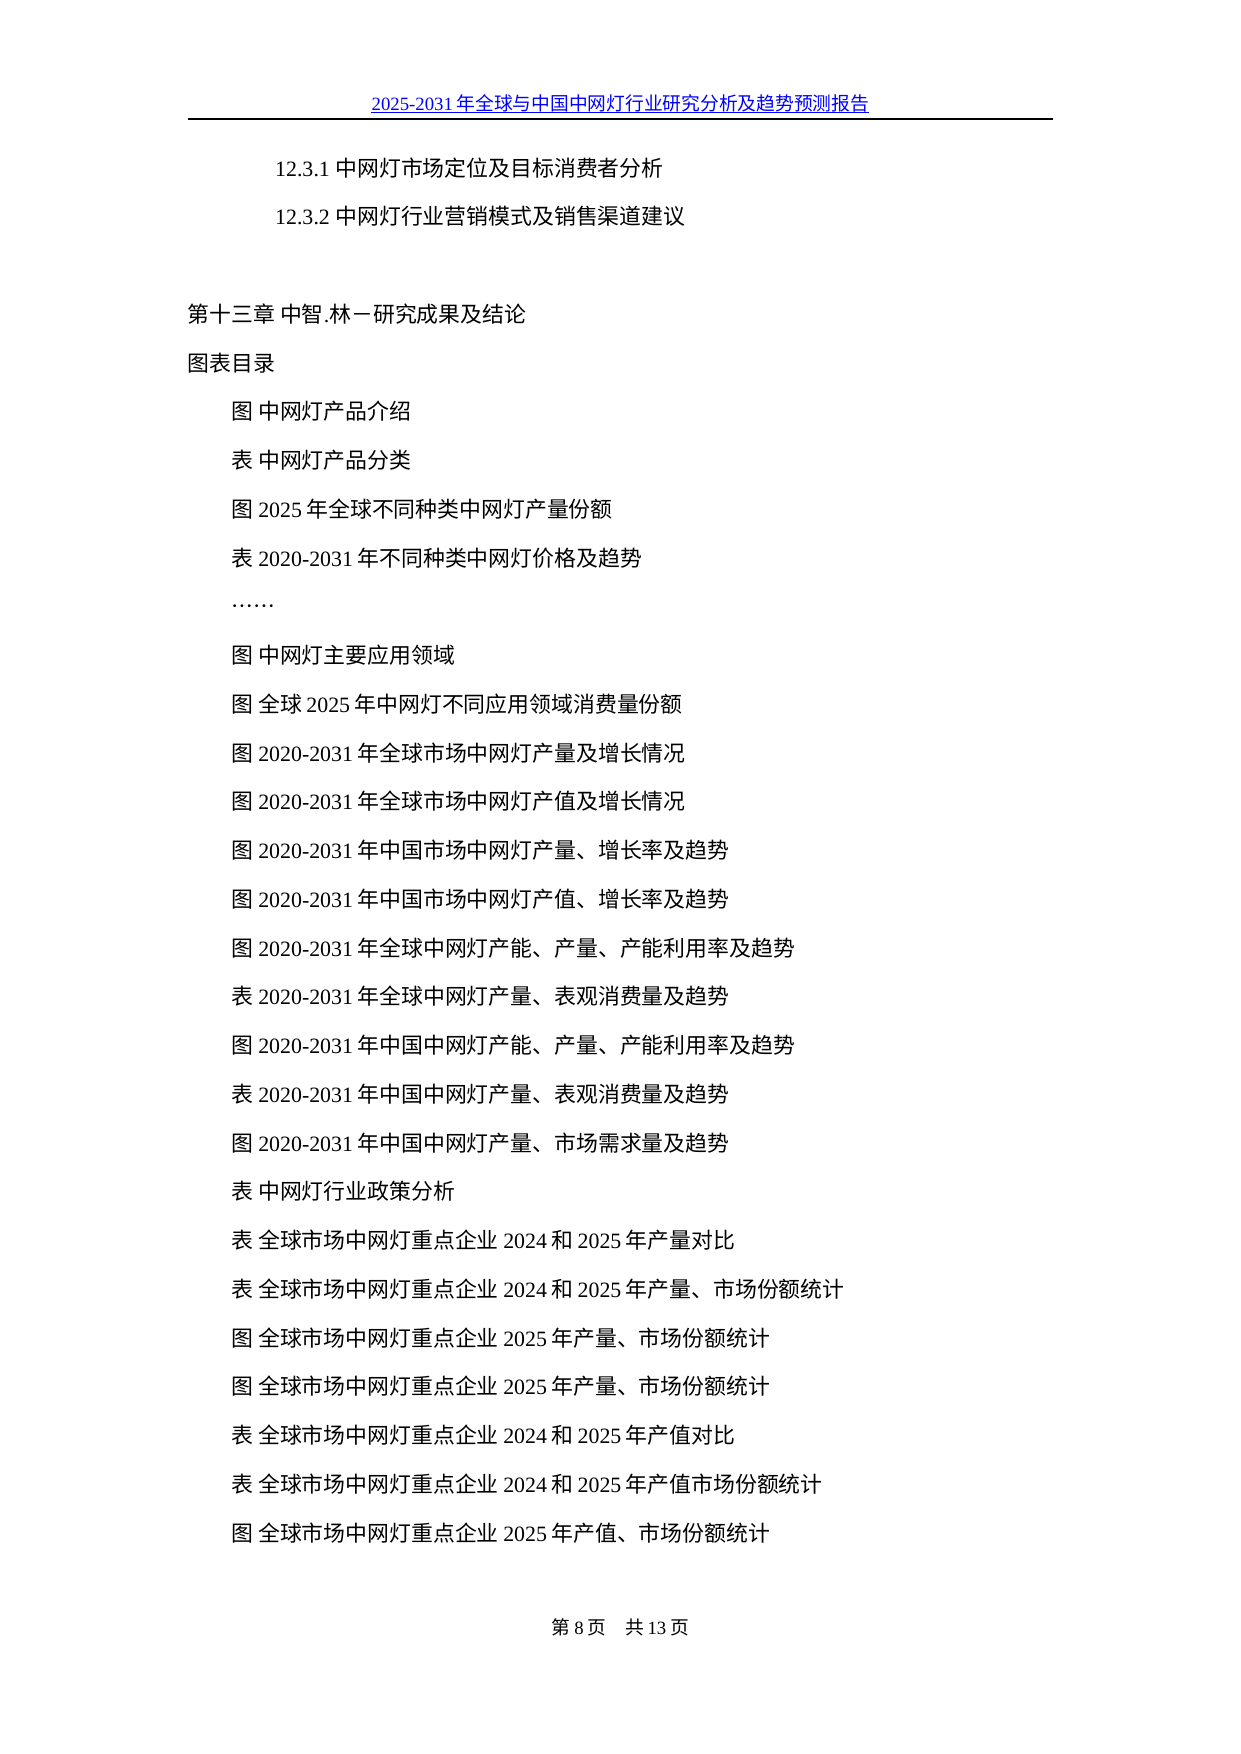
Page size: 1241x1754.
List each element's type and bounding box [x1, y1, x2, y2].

text [187, 150, 1053, 1548]
